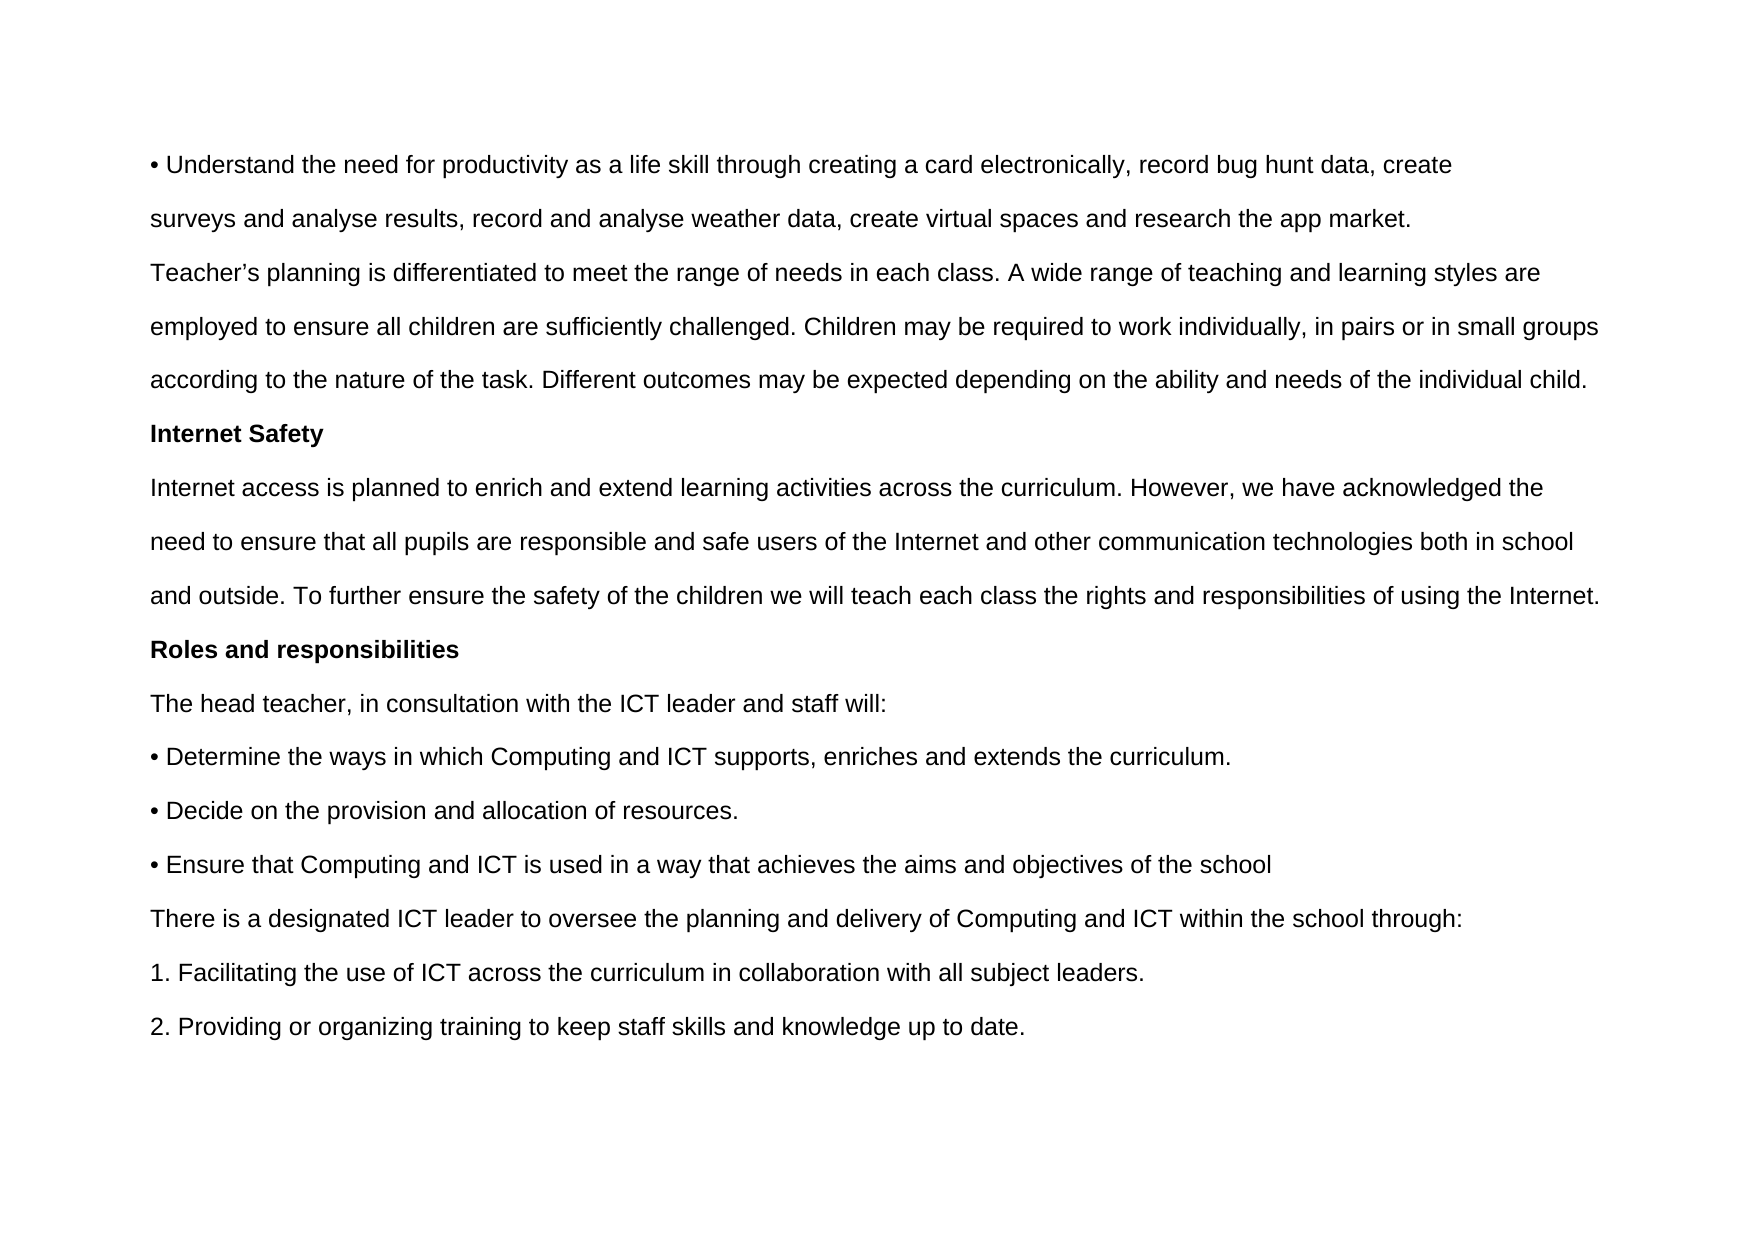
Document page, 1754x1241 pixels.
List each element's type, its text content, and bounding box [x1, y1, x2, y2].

text employed to ensure all children are sufficiently challenged. Children may be required to work individually, in pairs or in small groups [150, 312, 1604, 340]
text Internet access is planned to enrich and extend learning activities across the curriculum. However, we have acknowledged the [150, 473, 1604, 502]
text and outside. To further ensure the safety of the children we will teach each class the rights and responsibilities of using the Internet. [150, 581, 1604, 609]
text • Ensure that Computing and ICT is used in a way that achieves the aims and objectives of the school [150, 850, 1604, 879]
text need to ensure that all pupils are responsible and safe users of the Internet and other communication technologies both in school [150, 527, 1604, 556]
text surveys and analyse results, record and analyse weather data, create virtual spaces and research the app market. [150, 204, 1604, 233]
text Internet Safety [150, 419, 1604, 448]
text 1. Facilitating the use of ICT across the curriculum in collaboration with all subject leaders. [150, 958, 1604, 987]
text • Decide on the provision and allocation of resources. [150, 796, 1604, 825]
text 2. Providing or organizing training to keep staff skills and knowledge up to date. [150, 1012, 1604, 1040]
text • Determine the ways in which Computing and ICT supports, enriches and extends the curriculum. [150, 742, 1604, 771]
text according to the nature of the task. Different outcomes may be expected depending on the ability and needs of the individual child. [150, 365, 1604, 394]
text Roles and responsibilities [150, 635, 1604, 663]
text There is a designated ICT leader to oversee the planning and delivery of Computing and ICT within the school through: [150, 904, 1604, 933]
text The head teacher, in consultation with the ICT leader and staff will: [150, 688, 1604, 717]
text Teacher’s planning is differentiated to meet the range of needs in each class. A wide range of teaching and learning styles are [150, 258, 1604, 286]
text • Understand the need for productivity as a life skill through creating a card electronically, record bug hunt data, create [150, 150, 1604, 179]
